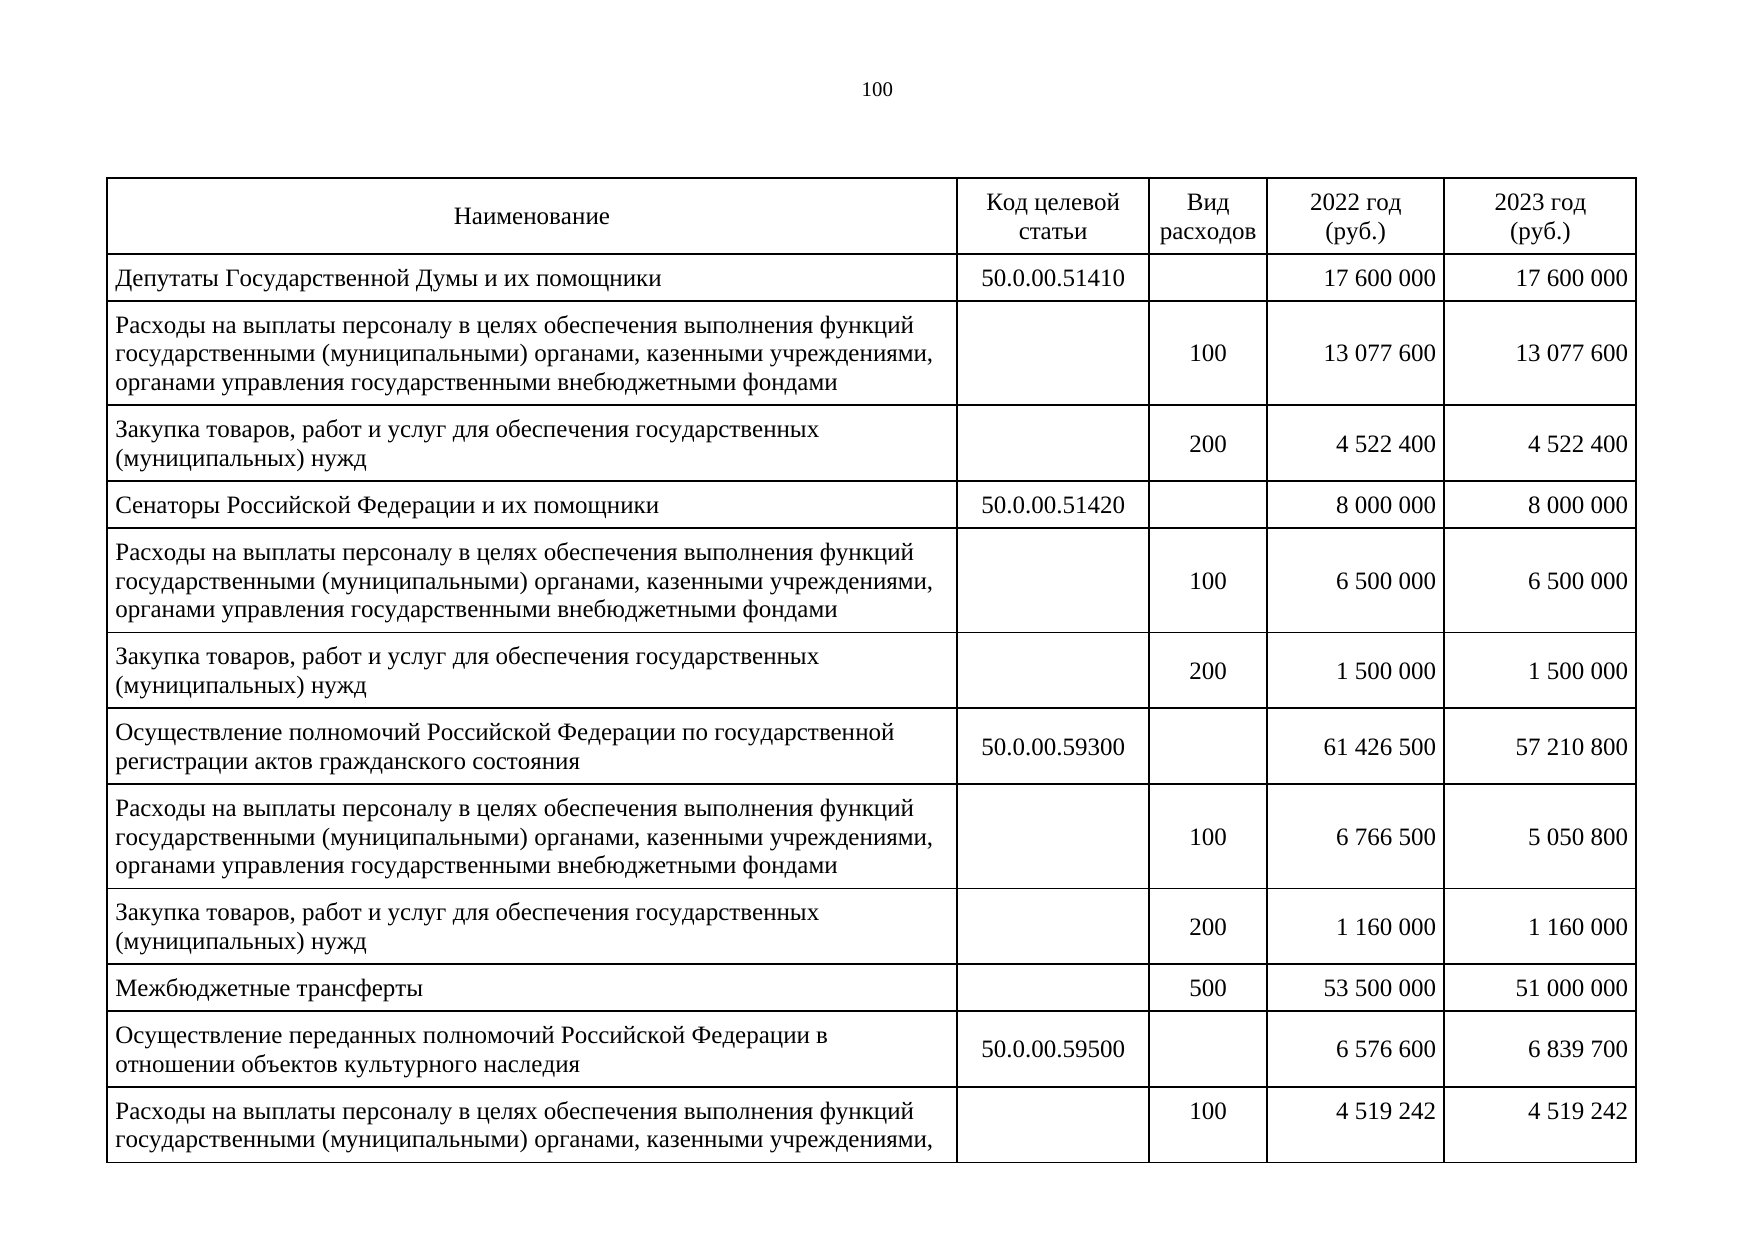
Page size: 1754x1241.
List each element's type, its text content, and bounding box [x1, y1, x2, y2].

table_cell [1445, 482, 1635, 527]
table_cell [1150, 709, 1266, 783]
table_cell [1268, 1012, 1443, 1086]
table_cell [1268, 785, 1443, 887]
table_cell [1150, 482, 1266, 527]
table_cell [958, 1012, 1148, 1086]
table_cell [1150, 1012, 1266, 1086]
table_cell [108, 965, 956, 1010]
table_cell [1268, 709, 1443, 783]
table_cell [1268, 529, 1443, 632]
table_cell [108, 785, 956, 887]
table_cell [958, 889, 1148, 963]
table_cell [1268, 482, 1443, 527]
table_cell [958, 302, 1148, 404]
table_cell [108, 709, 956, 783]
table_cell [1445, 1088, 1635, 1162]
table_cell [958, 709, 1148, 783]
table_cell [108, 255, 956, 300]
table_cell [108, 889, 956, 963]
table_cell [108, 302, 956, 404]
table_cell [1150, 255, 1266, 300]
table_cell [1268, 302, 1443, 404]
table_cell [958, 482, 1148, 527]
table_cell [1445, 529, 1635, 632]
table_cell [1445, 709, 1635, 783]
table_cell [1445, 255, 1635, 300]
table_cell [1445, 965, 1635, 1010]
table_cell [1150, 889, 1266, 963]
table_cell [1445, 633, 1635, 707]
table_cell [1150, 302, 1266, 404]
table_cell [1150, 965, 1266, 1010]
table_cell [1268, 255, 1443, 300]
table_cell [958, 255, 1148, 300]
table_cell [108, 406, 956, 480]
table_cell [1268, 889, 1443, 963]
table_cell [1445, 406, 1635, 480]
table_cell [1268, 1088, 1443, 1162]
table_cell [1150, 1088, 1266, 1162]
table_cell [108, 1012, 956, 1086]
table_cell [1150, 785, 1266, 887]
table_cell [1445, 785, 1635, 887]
table_header Наименование [108, 179, 956, 253]
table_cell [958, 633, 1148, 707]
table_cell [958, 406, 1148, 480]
table_header 2022 год (руб.) [1268, 179, 1443, 253]
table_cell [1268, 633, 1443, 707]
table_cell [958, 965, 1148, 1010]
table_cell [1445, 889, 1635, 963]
table_header 2023 год (руб.) [1445, 179, 1635, 253]
table_header Вид расходов [1150, 179, 1266, 253]
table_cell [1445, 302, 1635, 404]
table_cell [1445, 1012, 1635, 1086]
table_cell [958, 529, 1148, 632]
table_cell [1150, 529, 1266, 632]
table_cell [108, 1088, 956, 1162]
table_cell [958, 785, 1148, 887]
table_header Код целевой статьи [958, 179, 1148, 253]
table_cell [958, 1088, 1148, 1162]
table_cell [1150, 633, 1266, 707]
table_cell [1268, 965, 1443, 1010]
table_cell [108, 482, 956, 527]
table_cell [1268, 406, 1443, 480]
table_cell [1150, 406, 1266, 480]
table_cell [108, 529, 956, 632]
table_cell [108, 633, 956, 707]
